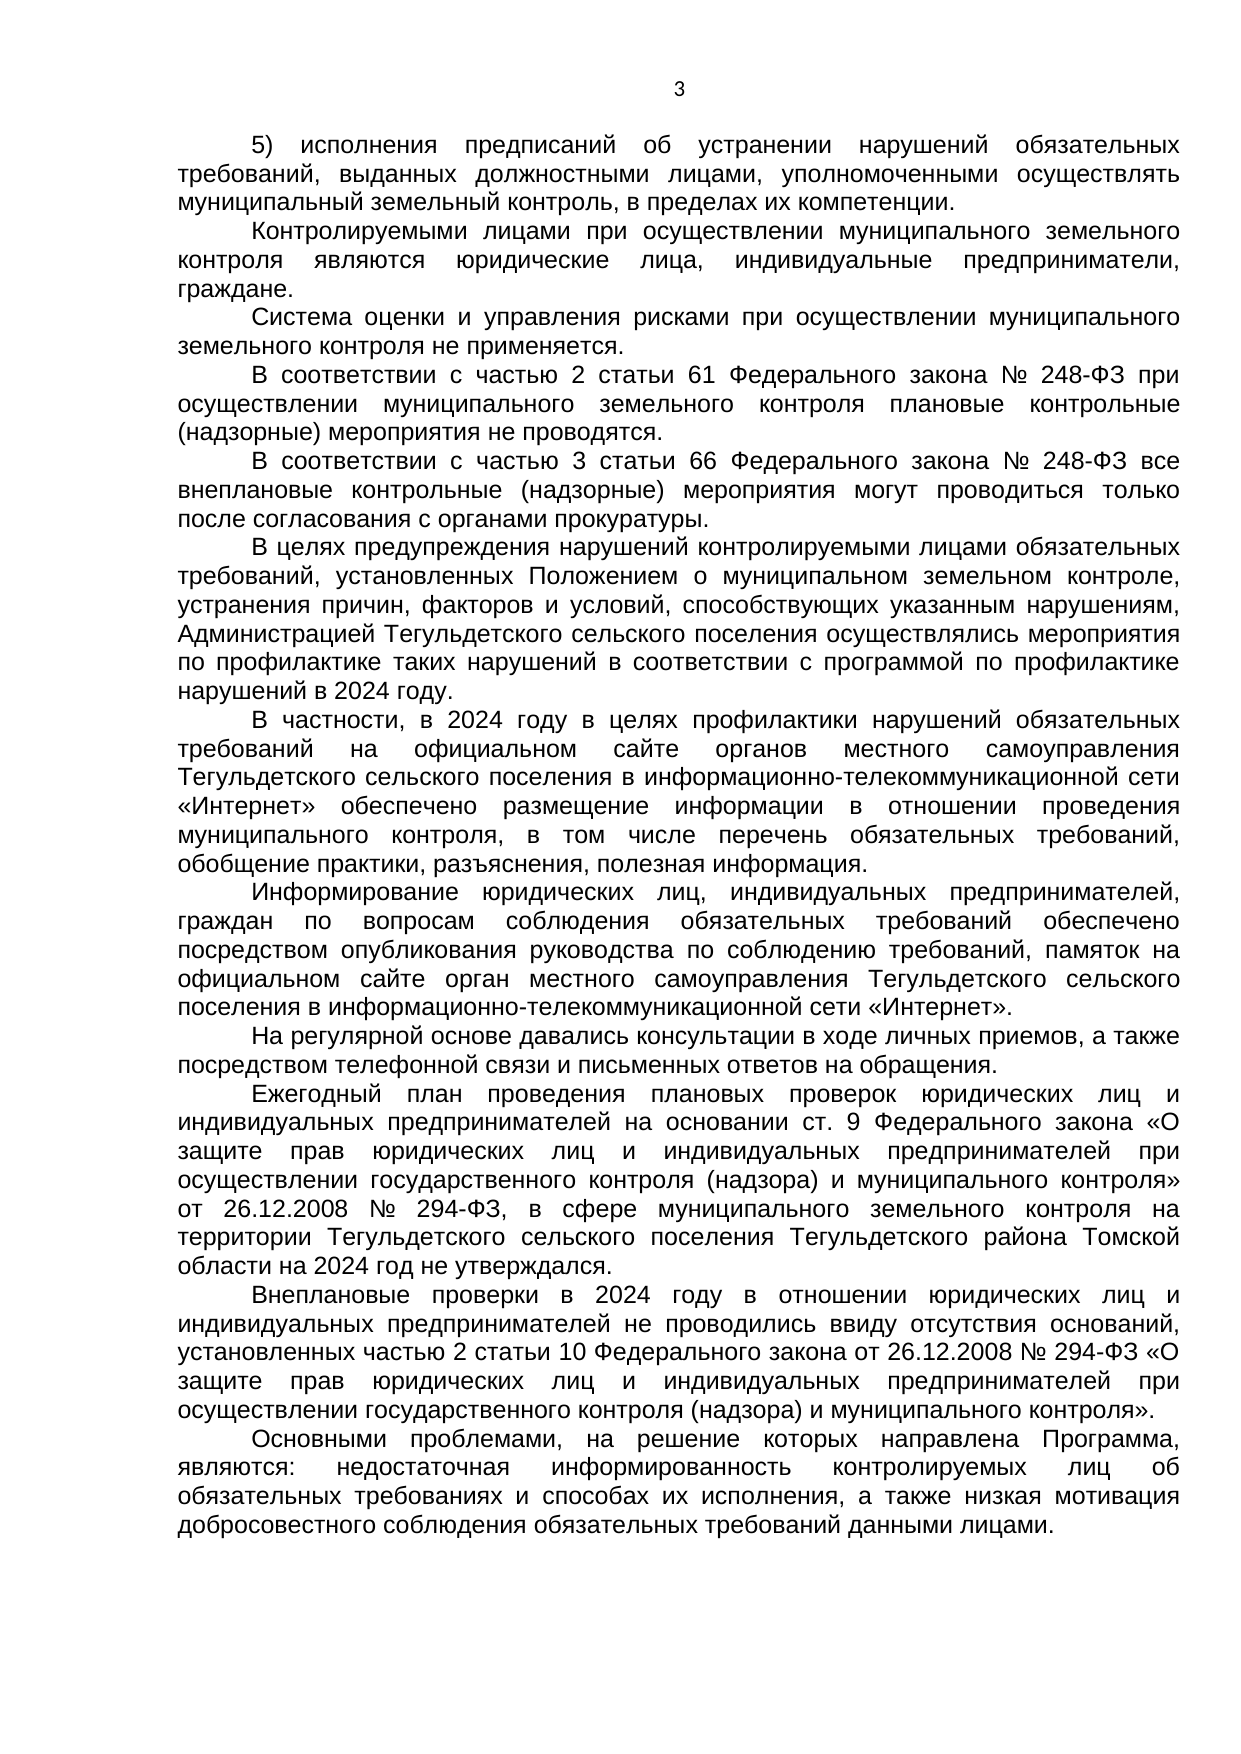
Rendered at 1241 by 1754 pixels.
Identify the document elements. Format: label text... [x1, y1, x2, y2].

text В целях предупреждения нарушений контролируемыми лицами обязательных требований, установленных Положением о муниципальном земельном контроле, устранения причин, факторов и условий, способствующих указанным нарушениям, Администрацией Тегульдетского сельского поселения осуществлялись мероприятия по профилактике таких нарушений в соответствии с программой по профилактике нарушений в 2024 году. [177, 532, 1181, 705]
text Основными проблемами, на решение которых направлена Программа, являются: недостаточная информированность контролируемых лиц об обязательных требованиях и способах их исполнения, а также низкая мотивация добросовестного соблюдения обязательных требований данными лицами. [177, 1424, 1181, 1539]
text В соответствии с частью 2 статьи 61 Федерального закона № 248-ФЗ при осуществлении муниципального земельного контроля плановые контрольные (надзорные) мероприятия не проводятся. [177, 360, 1181, 446]
text Система оценки и управления рисками при осуществлении муниципального земельного контроля не применяется. [177, 302, 1181, 360]
text Контролируемыми лицами при осуществлении муниципального земельного контроля являются юридические лица, индивидуальные предприниматели, граждане. [177, 216, 1181, 302]
text В частности, в 2024 году в целях профилактики нарушений обязательных требований на официальном сайте органов местного самоуправления Тегульдетского сельского поселения в информационно-телекоммуникационной сети «Интернет» обеспечено размещение информации в отношении проведения муниципального контроля, в том числе перечень обязательных требований, обобщение практики, разъяснения, полезная информация. [177, 705, 1181, 877]
text В соответствии с частью 3 статьи 66 Федерального закона № 248-ФЗ все внеплановые контрольные (надзорные) мероприятия могут проводиться только после согласования с органами прокуратуры. [177, 446, 1181, 532]
text Информирование юридических лиц, индивидуальных предпринимателей, граждан по вопросам соблюдения обязательных требований обеспечено посредством опубликования руководства по соблюдению требований, памяток на официальном сайте орган местного самоуправления Тегульдетского сельского поселения в информационно-телекоммуникационной сети «Интернет». [177, 877, 1181, 1021]
text Внеплановые проверки в 2024 году в отношении юридических лиц и индивидуальных предпринимателей не проводились ввиду отсутствия оснований, установленных частью 2 статьи 10 Федерального закона от 26.12.2008 № 294-ФЗ «О защите прав юридических лиц и индивидуальных предпринимателей при осуществлении государственного контроля (надзора) и муниципального контроля». [177, 1280, 1181, 1424]
text На регулярной основе давались консультации в ходе личных приемов, а также посредством телефонной связи и письменных ответов на обращения. [177, 1021, 1181, 1079]
text Ежегодный план проведения плановых проверок юридических лиц и индивидуальных предпринимателей на основании ст. 9 Федерального закона «О защите прав юридических лиц и индивидуальных предпринимателей при осуществлении государственного контроля (надзора) и муниципального контроля» от 26.12.2008 № 294-ФЗ, в сфере муниципального земельного контроля на территории Тегульдетского сельского поселения Тегульдетского района Томской области на 2024 год не утверждался. [177, 1079, 1181, 1280]
text 5) исполнения предписаний об устранении нарушений обязательных требований, выданных должностными лицами, уполномоченными осуществлять муниципальный земельный контроль, в пределах их компетенции. [177, 130, 1181, 216]
